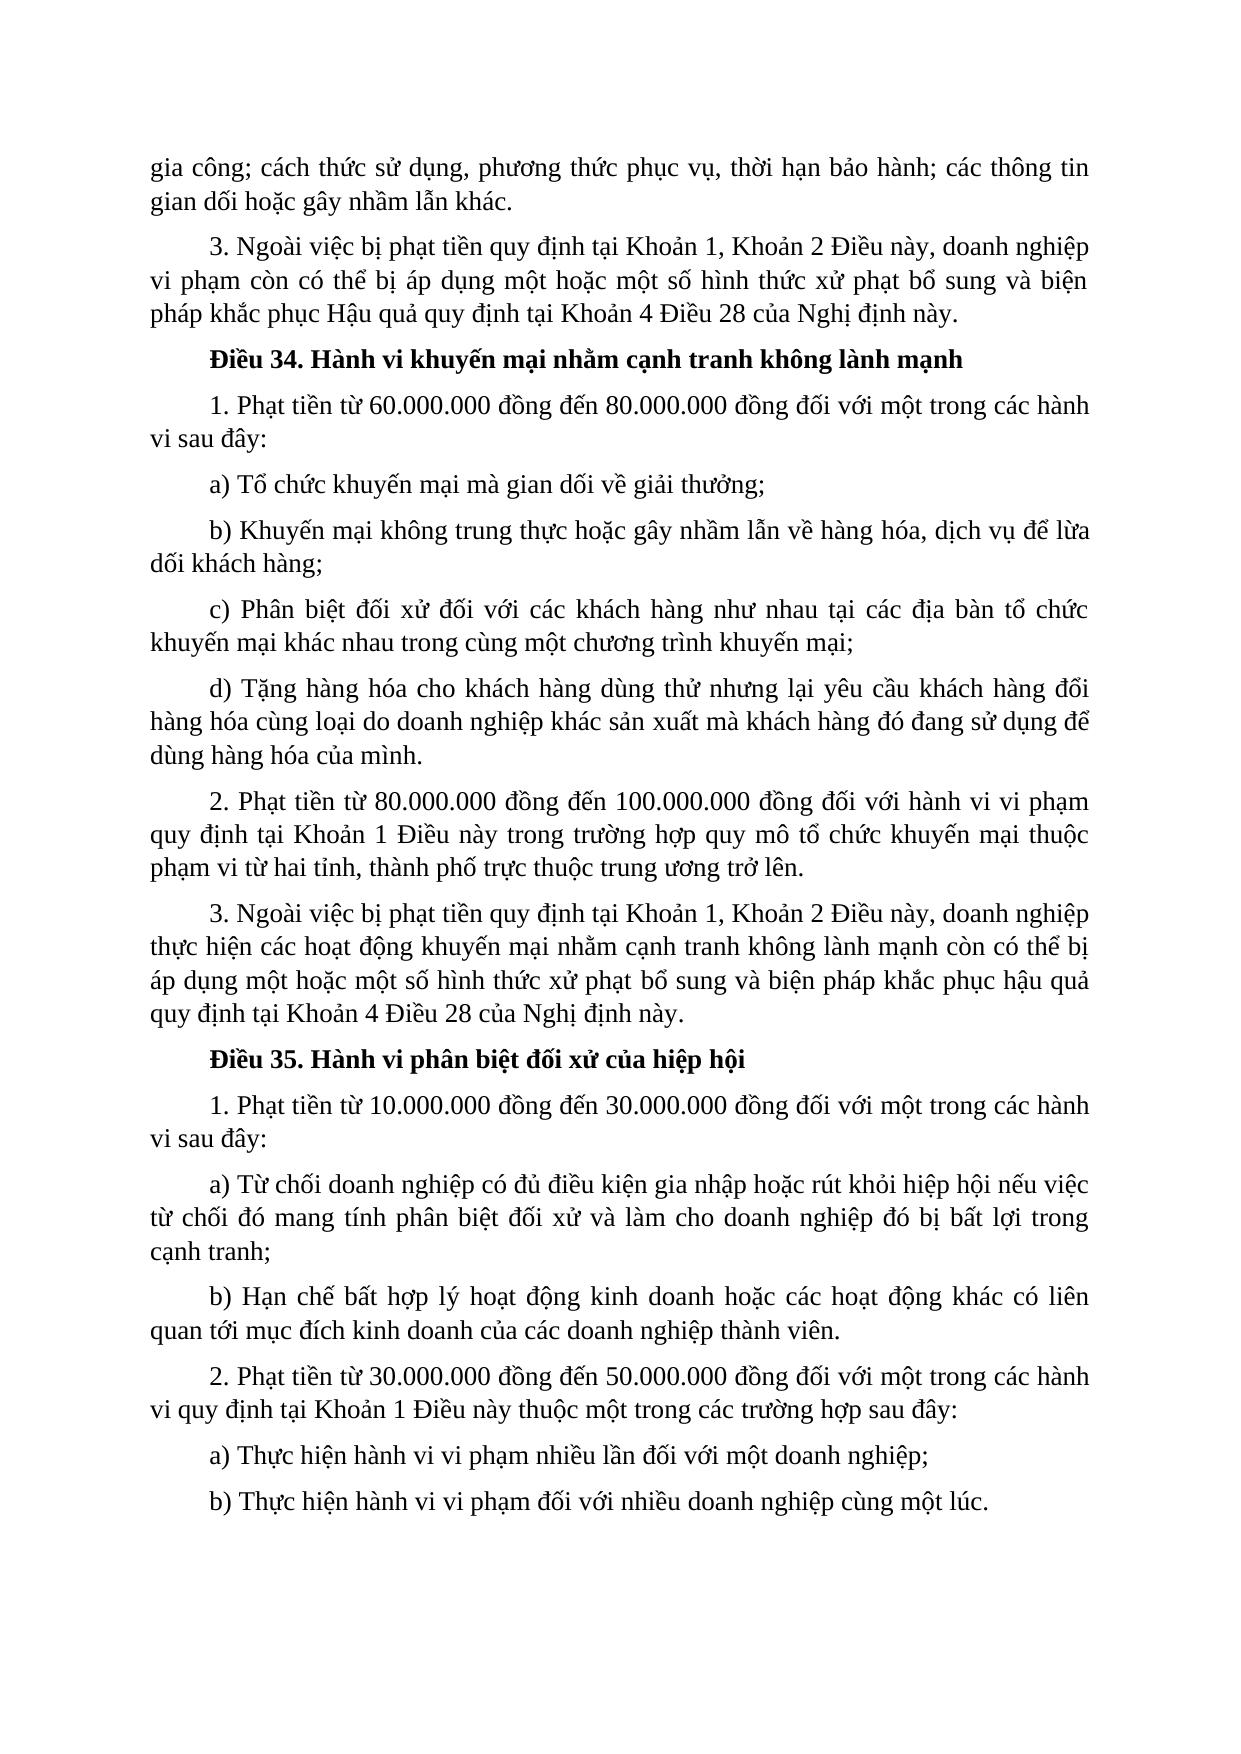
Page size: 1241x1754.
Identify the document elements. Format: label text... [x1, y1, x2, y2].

text Điều 35. Hành vi phân biệt đối xử của hiệp hội [150, 1042, 1090, 1075]
text 3. Ngoài việc bị phạt tiền quy định tại Khoản 1, Khoản 2 Điều này, doanh nghiệp thực hiện các hoạt động khuyến mại nhằm cạnh tranh không lành mạnh còn có thể bị áp dụng một hoặc một số hình thức xử phạt bổ sung và biện pháp khắc phục hậu quả quy định tại Khoản 4 Điều 28 của Nghị định này. [150, 896, 1090, 1029]
text c) Phân biệt đối xử đối với các khách hàng như nhau tại các địa bàn tổ chức khuyến mại khác nhau trong cùng một chương trình khuyến mại; [150, 592, 1090, 658]
text Điều 34. Hành vi khuyến mại nhằm cạnh tranh không lành mạnh [150, 342, 1090, 375]
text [150, 150, 1090, 217]
text d) Tặng hàng hóa cho khách hàng dùng thử nhưng lại yêu cầu khách hàng đổi hàng hóa cùng loại do doanh nghiệp khác sản xuất mà khách hàng đó đang sử dụng để dùng hàng hóa của mình. [150, 671, 1090, 771]
text a) Thực hiện hành vi vi phạm nhiều lần đối với một doanh nghiệp; [150, 1437, 1090, 1471]
text 2. Phạt tiền từ 30.000.000 đồng đến 50.000.000 đồng đối với một trong các hành vi quy định tại Khoản 1 Điều này thuộc một trong các trường hợp sau đây: [150, 1358, 1090, 1425]
text a) Từ chối doanh nghiệp có đủ điều kiện gia nhập hoặc rút khỏi hiệp hội nếu việc từ chối đó mang tính phân biệt đối xử và làm cho doanh nghiệp đó bị bất lợi trong cạnh tranh; [150, 1167, 1090, 1267]
text b) Hạn chế bất hợp lý hoạt động kinh doanh hoặc các hoạt động khác có liên quan tới mục đích kinh doanh của các doanh nghiệp thành viên. [150, 1279, 1090, 1346]
text 1. Phạt tiền từ 60.000.000 đồng đến 80.000.000 đồng đối với một trong các hành vi sau đây: [150, 387, 1090, 454]
text 3. Ngoài việc bị phạt tiền quy định tại Khoản 1, Khoản 2 Điều này, doanh nghiệp vi phạm còn có thể bị áp dụng một hoặc một số hình thức xử phạt bổ sung và biện pháp khắc phục Hậu quả quy định tại Khoản 4 Điều 28 của Nghị định này. [150, 229, 1090, 329]
text b) Khuyến mại không trung thực hoặc gây nhầm lẫn về hàng hóa, dịch vụ để lừa dối khách hàng; [150, 512, 1090, 579]
text 1. Phạt tiền từ 10.000.000 đồng đến 30.000.000 đồng đối với một trong các hành vi sau đây: [150, 1087, 1090, 1154]
text 2. Phạt tiền từ 80.000.000 đồng đến 100.000.000 đồng đối với hành vi vi phạm quy định tại Khoản 1 Điều này trong trường hợp quy mô tổ chức khuyến mại thuộc phạm vi từ hai tỉnh, thành phố trực thuộc trung ương trở lên. [150, 783, 1090, 883]
text b) Thực hiện hành vi vi phạm đối với nhiều doanh nghiệp cùng một lúc. [150, 1483, 1090, 1517]
text a) Tổ chức khuyến mại mà gian dối về giải thưởng; [150, 467, 1090, 500]
